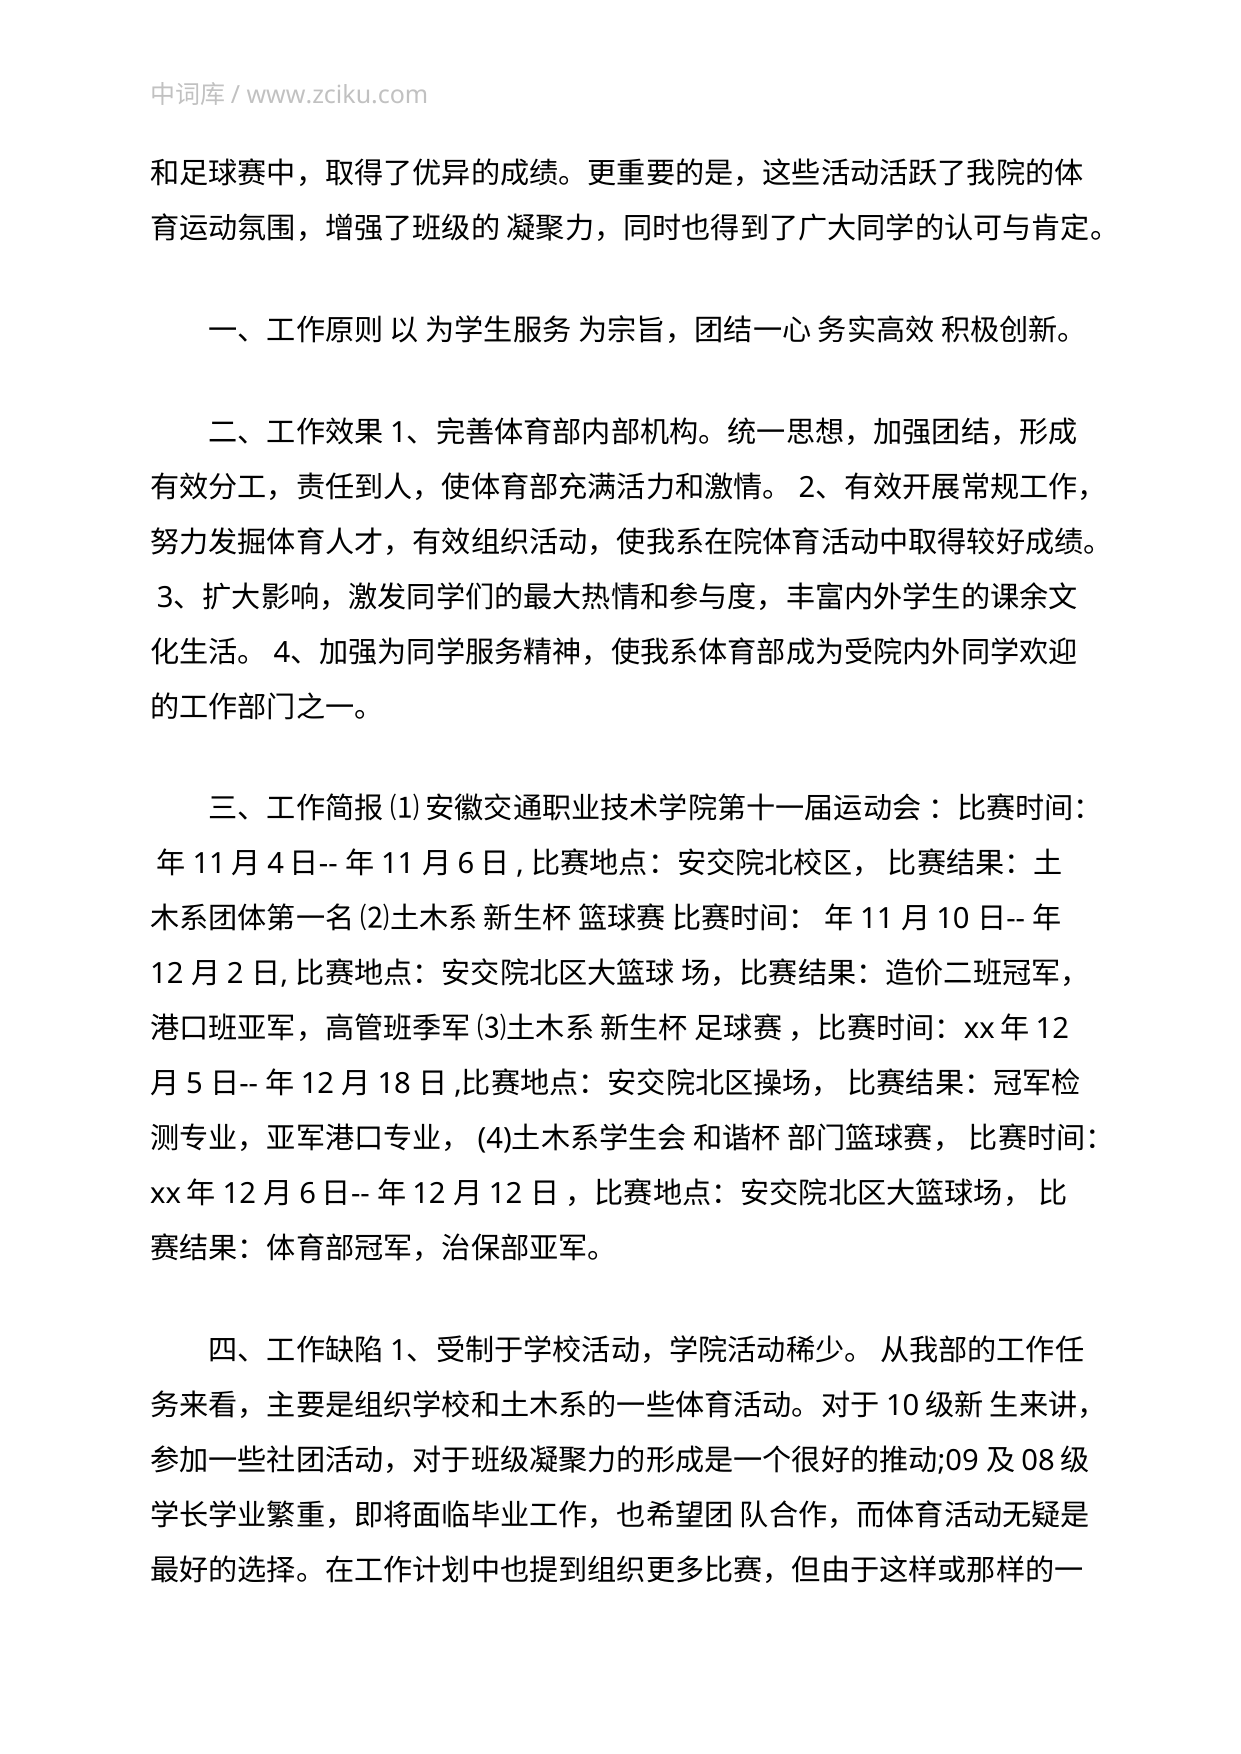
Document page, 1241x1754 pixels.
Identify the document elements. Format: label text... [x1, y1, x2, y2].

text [150, 1327, 1090, 1589]
text 三、工作简报 ⑴ 安徽交通职业技术学院第十一届运动会 ：比赛时间： 年 11月 4日-- 年 11 月 6日 , 比赛地点：安交院北校区， 比赛结果：土木系团体第一名 ⑵土木系 新生杯 篮球赛 比赛时间： 年 11 月10 日-- 年 12 月 2 日, 比赛地点：安交院北区大篮球 场，比赛结果：造价二班冠军，港口班亚军，高管班季军 ⑶土木系 新生杯 足球赛 ，比赛时间：xx年12 月 5 日-- 年12 月 18 日 ,比赛地点：安交院北区操场， 比赛结果：冠军检测专业，亚军港口专业， (4)土木系学生会 和谐杯 部门篮球赛， 比赛时间：xx年 12 月 6日-- 年12 月 12 日 ，比赛地点：安交院北区大篮球场， 比赛结果：体育部冠军，治保部亚军。 [150, 785, 1090, 1267]
text 一、工作原则 以 为学生服务 为宗旨，团结一心 务实高效 积极创新。 [150, 307, 1090, 349]
text 二、工作效果 1、完善体育部内部机构。统一思想，加强团结，形成有效分工，责任到人，使体育部充满活力和激情。 2、有效开展常规工作，努力发掘体育人才，有效组织活动，使我系在院体育活动中取得较好成绩。 3、扩大影响，激发同学们的最大热情和参与度，丰富内外学生的课余文化生活。 4、加强为同学服务精神，使我系体育部成为受院内外同学欢迎的工作部门之一。 [150, 408, 1090, 726]
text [150, 150, 1090, 247]
